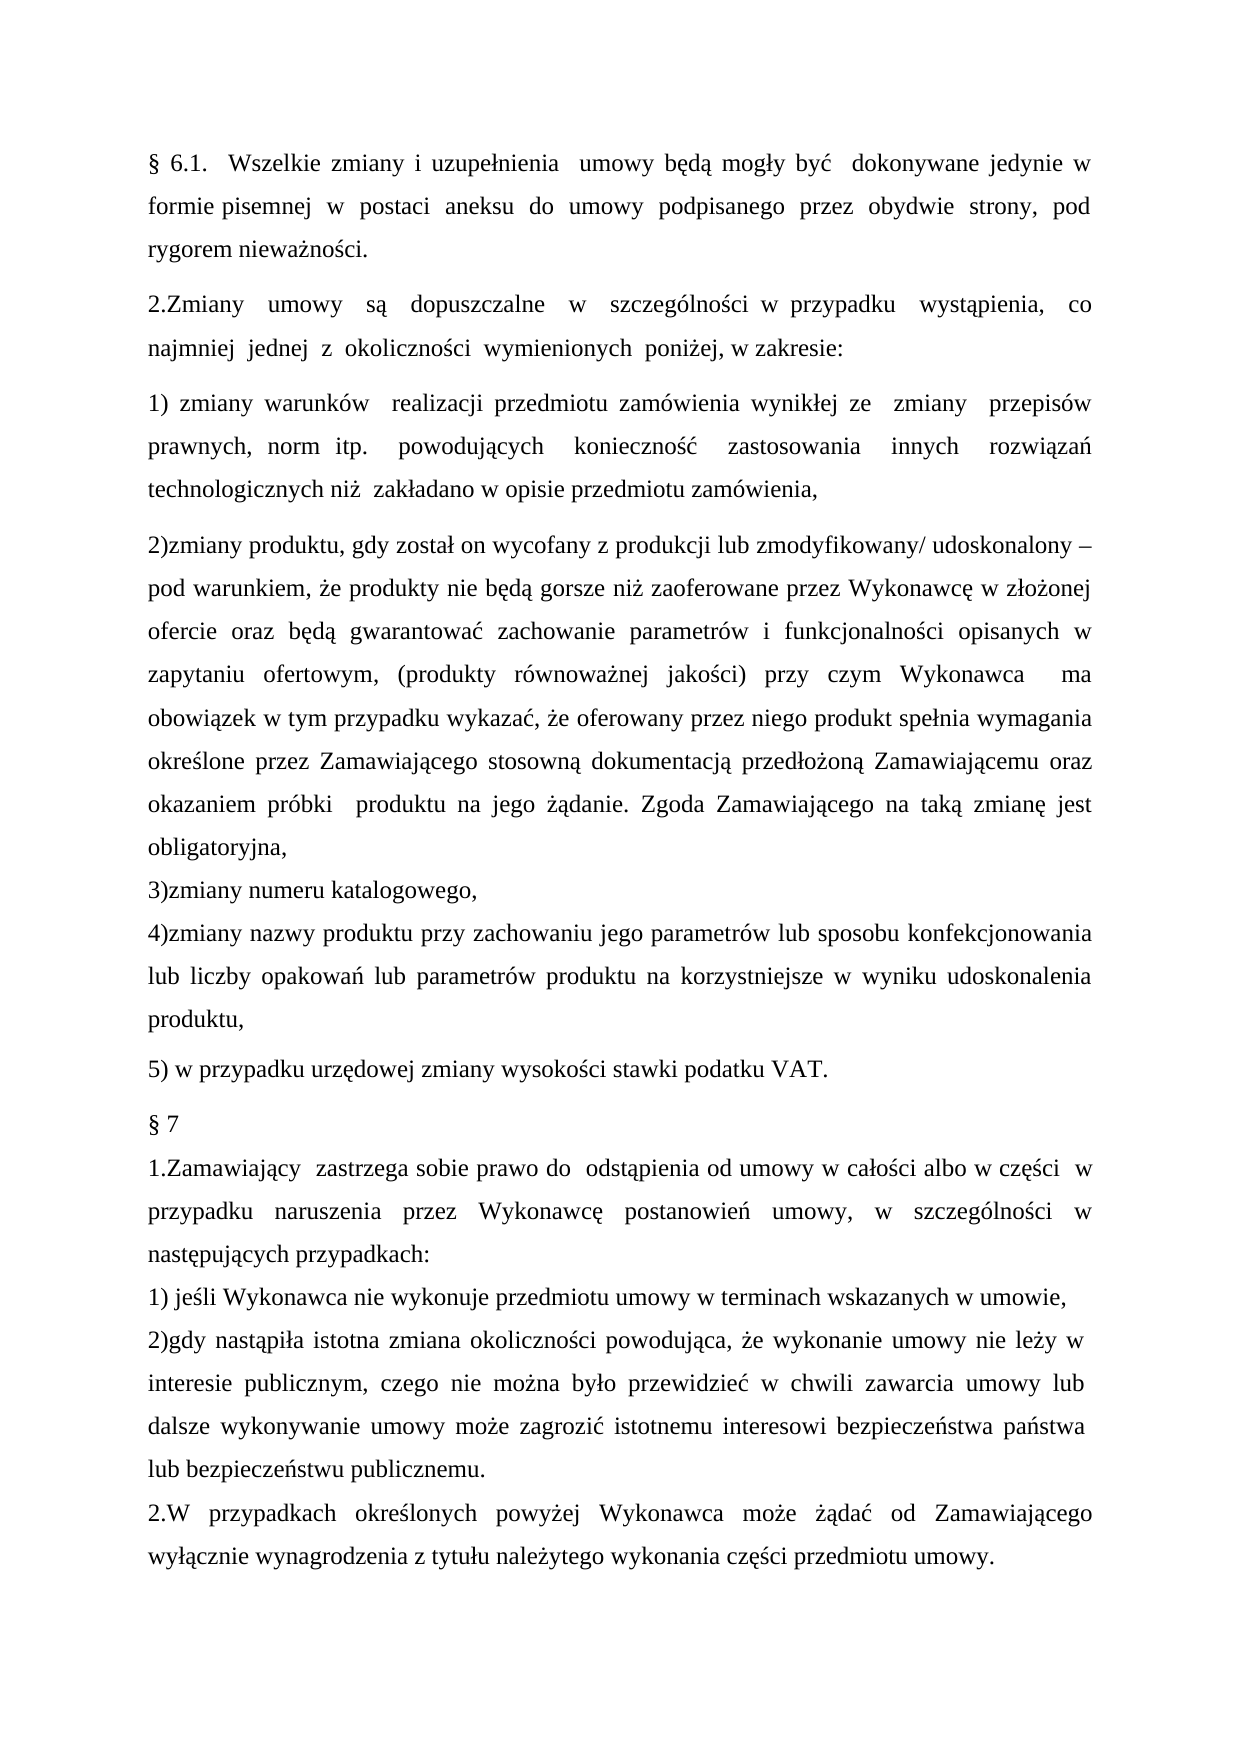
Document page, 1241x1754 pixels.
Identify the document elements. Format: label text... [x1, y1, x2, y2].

text 1.Zamawiający zastrzega sobie prawo do odstąpienia od umowy w całości albo w części w przypadku naruszenia przez Wykonawcę postanowień umowy, w szczególności w następujących przypadkach: [148, 1153, 1093, 1268]
text 1) jeśli Wykonawca nie wykonuje przedmiotu umowy w terminach wskazanych w umowie, [148, 1282, 1093, 1311]
text 4)zmiany nazwy produktu przy zachowaniu jego parametrów lub sposobu konfekcjonowania lub liczby opakowań lub parametrów produktu na korzystniejsze w wyniku udoskonalenia produktu, [148, 918, 1093, 1033]
text 1) zmiany warunków realizacji przedmiotu zamówienia wynikłej ze zmiany przepisów prawnych, norm itp. powodujących konieczność zastosowania innych rozwiązań technologicznych niż zakładano w opisie przedmiotu zamówienia, [148, 388, 1093, 503]
text 2)zmiany produktu, gdy został on wycofany z produkcji lub zmodyfikowany/ udoskonalony – pod warunkiem, że produkty nie będą gorsze niż zaoferowane przez Wykonawcę w złożonej ofercie oraz będą gwarantować zachowanie parametrów i funkcjonalności opisanych w zapytaniu ofertowym, (produkty równoważnej jakości) przy czym Wykonawca ma obowiązek w tym przypadku wykazać, że oferowany przez niego produkt spełnia wymagania określone przez Zamawiającego stosowną dokumentacją przedłożoną Zamawiającemu oraz okazaniem próbki produktu na jego żądanie. Zgoda Zamawiającego na taką zmianę jest obligatoryjna, [148, 530, 1093, 861]
text 5) w przypadku urzędowej zmiany wysokości stawki podatku VAT. [148, 1054, 1093, 1083]
text § 7 [148, 1109, 1093, 1138]
text § 6.1. Wszelkie zmiany i uzupełnienia umowy będą mogły być dokonywane jedynie w formie pisemnej w postaci aneksu do umowy podpisanego przez obydwie strony, pod rygorem nieważności. [148, 148, 1093, 263]
text 2.Zmiany umowy są dopuszczalne w szczególności w przypadku wystąpienia, co najmniej jednej z okoliczności wymienionych poniżej, w zakresie: [148, 289, 1093, 361]
text 3)zmiany numeru katalogowego, [148, 875, 1093, 904]
text 2)gdy nastąpiła istotna zmiana okoliczności powodująca, że wykonanie umowy nie leży w interesie publicznym, czego nie można było przewidzieć w chwili zawarcia umowy lub dalsze wykonywanie umowy może zagrozić istotnemu interesowi bezpieczeństwa państwa lub bezpieczeństwu publicznemu. [148, 1325, 1085, 1483]
text 2.W przypadkach określonych powyżej Wykonawca może żądać od Zamawiającego wyłącznie wynagrodzenia z tytułu należytego wykonania części przedmiotu umowy. [148, 1498, 1093, 1569]
